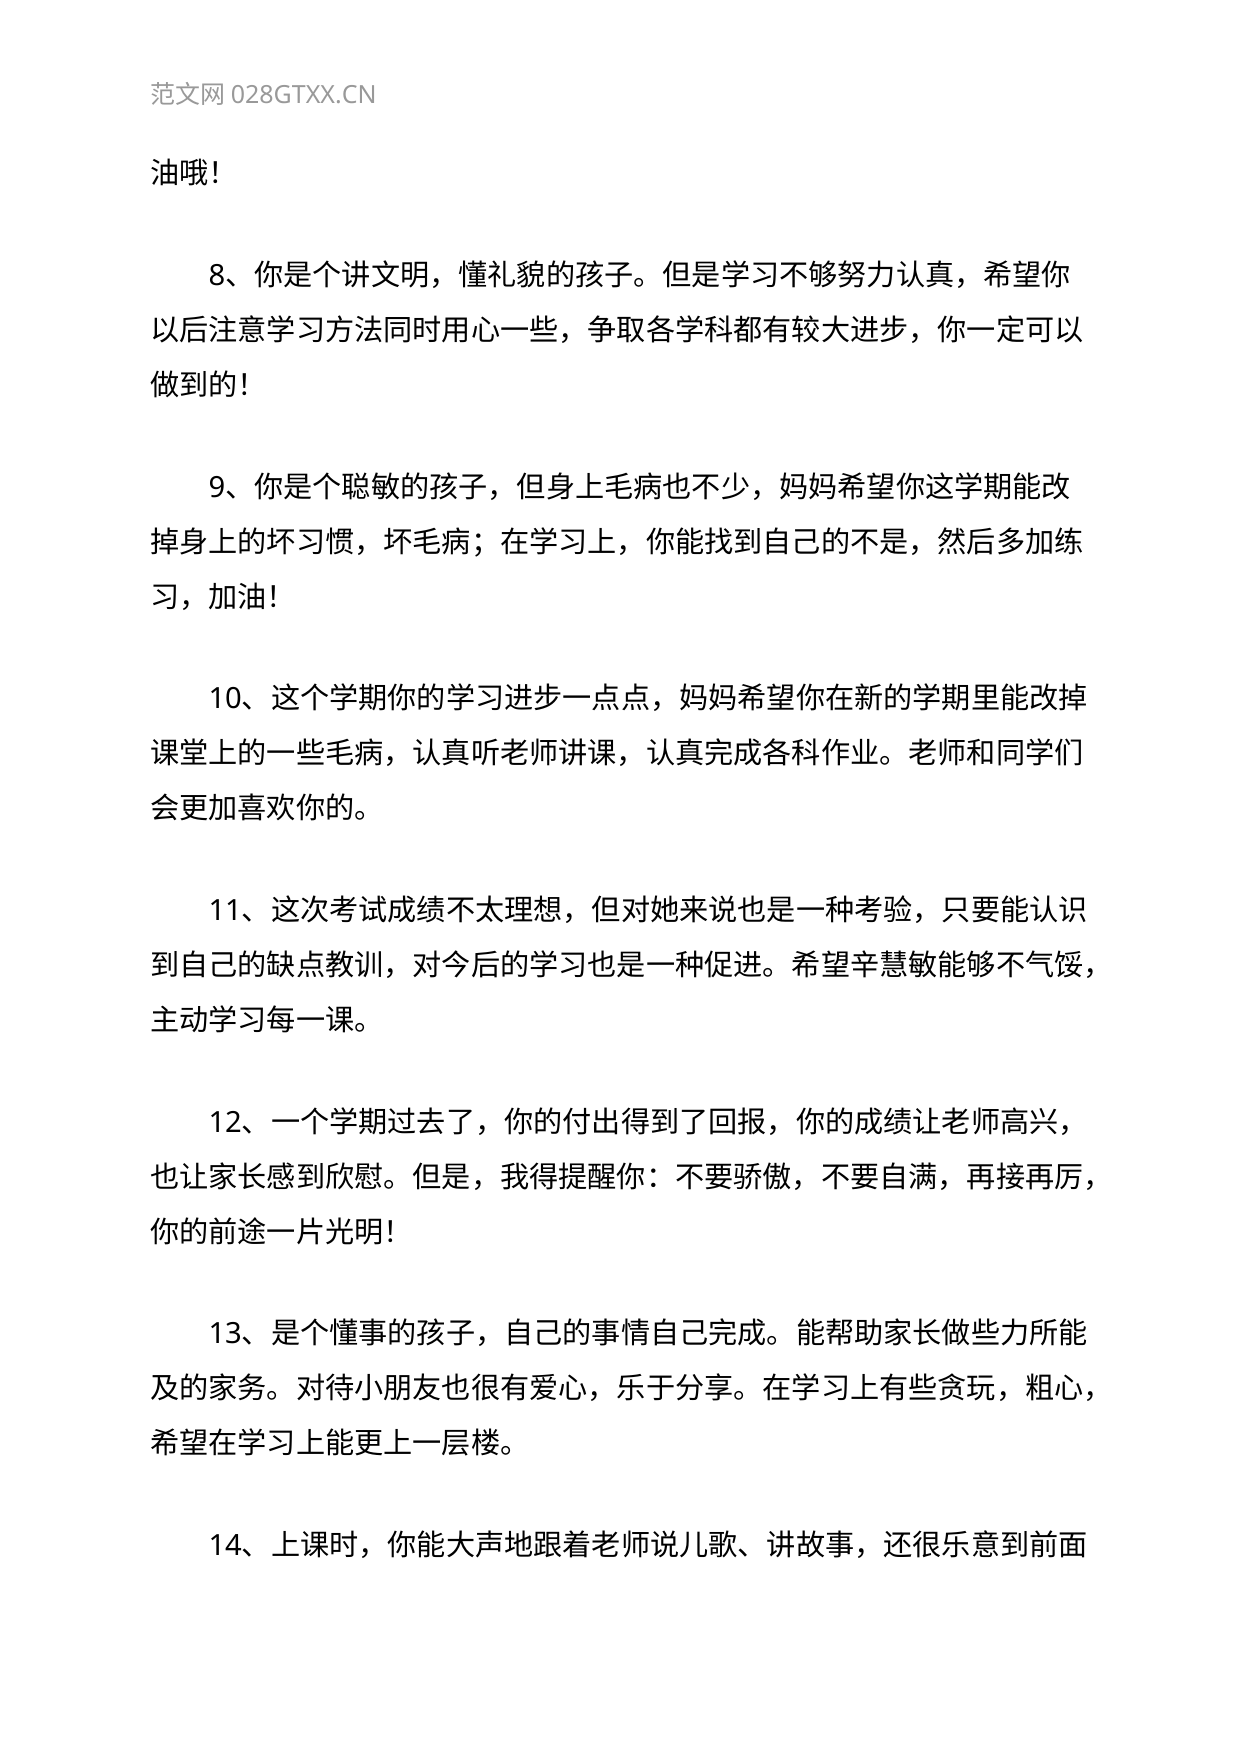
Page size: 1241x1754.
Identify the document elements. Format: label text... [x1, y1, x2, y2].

text 8、你是个讲文明，懂礼貌的孩子。但是学习不够努力认真，希望你以后注意学习方法同时用心一些，争取各学科都有较大进步，你一定可以做到的！ [150, 252, 1090, 404]
text 12、一个学期过去了，你的付出得到了回报，你的成绩让老师高兴，也让家长感到欣慰。但是，我得提醒你：不要骄傲，不要自满，再接再厉，你的前途一片光明！ [150, 1098, 1090, 1251]
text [150, 1522, 1090, 1564]
text 9、你是个聪敏的孩子，但身上毛病也不少，妈妈希望你这学期能改掉身上的坏习惯，坏毛病；在学习上，你能找到自己的不是，然后多加练习，加油！ [150, 463, 1090, 616]
text 11、这次考试成绩不太理想，但对她来说也是一种考验，只要能认识到自己的缺点教训，对今后的学习也是一种促进。希望辛慧敏能够不气馁，主动学习每一课。 [150, 887, 1090, 1039]
text 10、这个学期你的学习进步一点点，妈妈希望你在新的学期里能改掉课堂上的一些毛病，认真听老师讲课，认真完成各科作业。老师和同学们会更加喜欢你的。 [150, 675, 1090, 827]
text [150, 150, 1090, 192]
text 13、是个懂事的孩子，自己的事情自己完成。能帮助家长做些力所能及的家务。对待小朋友也很有爱心，乐于分享。在学习上有些贪玩，粗心，希望在学习上能更上一层楼。 [150, 1310, 1090, 1462]
